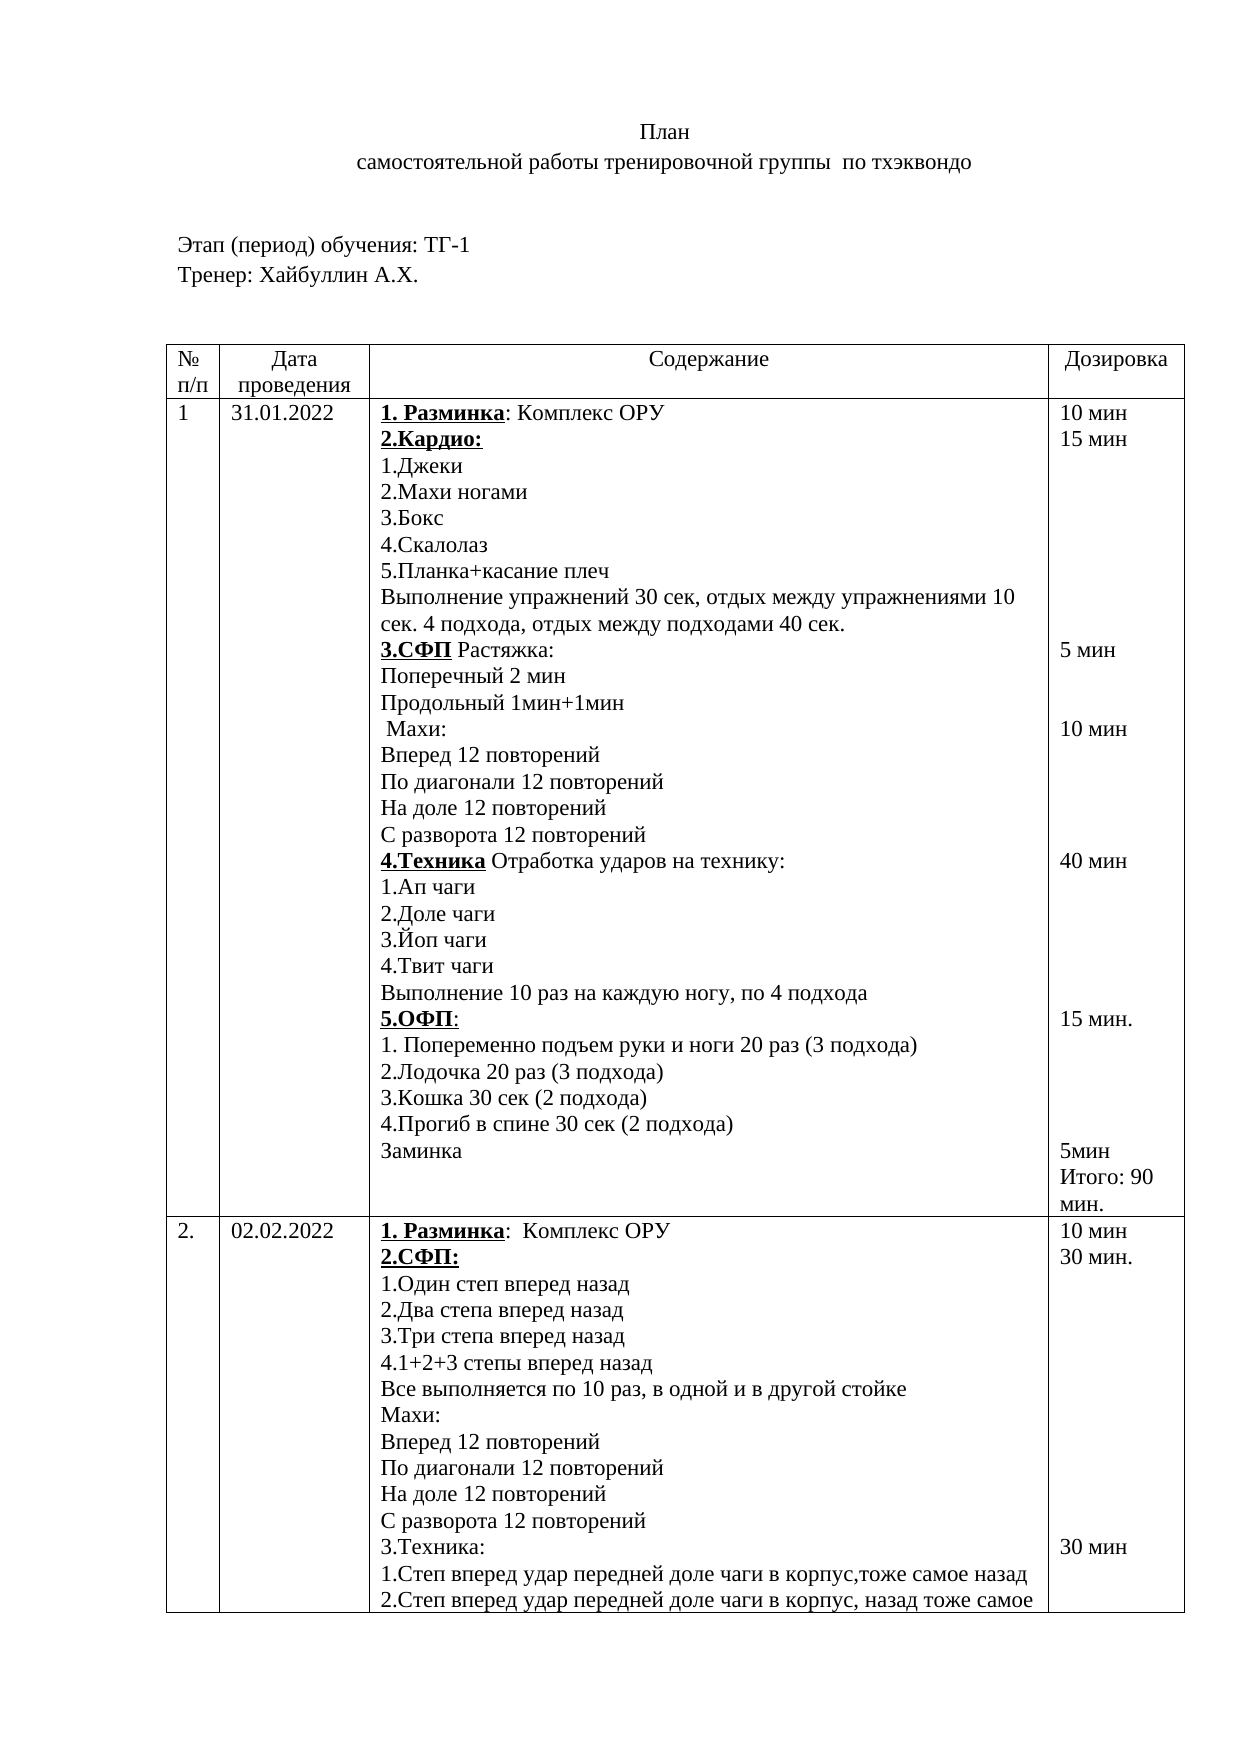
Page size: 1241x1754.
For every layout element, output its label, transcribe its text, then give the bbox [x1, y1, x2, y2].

table_cell 10 мин 15 мин 5 мин 10 мин 40 мин 15 мин. 5мин Итого: 90 мин. [1049, 399, 1184, 1216]
text самостоятельной работы тренировочной группы по тхэквондо [177, 148, 1152, 175]
table_cell 31.01.2022 [220, 399, 369, 1216]
table_cell 2. [167, 1217, 219, 1612]
text Тренер: Хайбуллин А.Х. [177, 261, 1152, 287]
table_header Содержание [370, 345, 1048, 398]
text Этап (период) обучения: ТГ-1 [177, 231, 1152, 257]
table_cell 1. Разминка: Комплекс ОРУ 2.Кардио: 1.Джеки 2.Махи ногами 3.Бокс 4.Скалолаз 5.Планка+касание плеч Выполнение упражнений 30 сек, отдых между упражнениями 10 сек. 4 подхода, отдых между подходами 40 сек. 3.СФП Растяжка: Поперечный 2 мин Продольный 1мин+1мин Махи: Вперед 12 повторений По диагонали 12 повторений На доле 12 повторений С разворота 12 повторений 4.Техника Отработка ударов на технику: 1.Ап чаги 2.Доле чаги 3.Йоп чаги 4.Твит чаги Выполнение 10 раз на каждую ногу, по 4 подхода 5.ОФП: 1. Попеременно подъем руки и ноги 20 раз (3 подхода) 2.Лодочка 20 раз (3 подхода) 3.Кошка 30 сек (2 подхода) 4.Прогиб в спине 30 сек (2 подхода) Заминка [370, 399, 1048, 1216]
table_cell 02.02.2022 [220, 1217, 369, 1612]
text План [177, 118, 1152, 144]
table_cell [1049, 1217, 1184, 1612]
table_header Дата проведения [220, 345, 369, 398]
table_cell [370, 1217, 1048, 1612]
table_header Дозировка [1049, 345, 1184, 398]
table_header № п/п [167, 345, 219, 398]
table_cell 1 [167, 399, 219, 1216]
